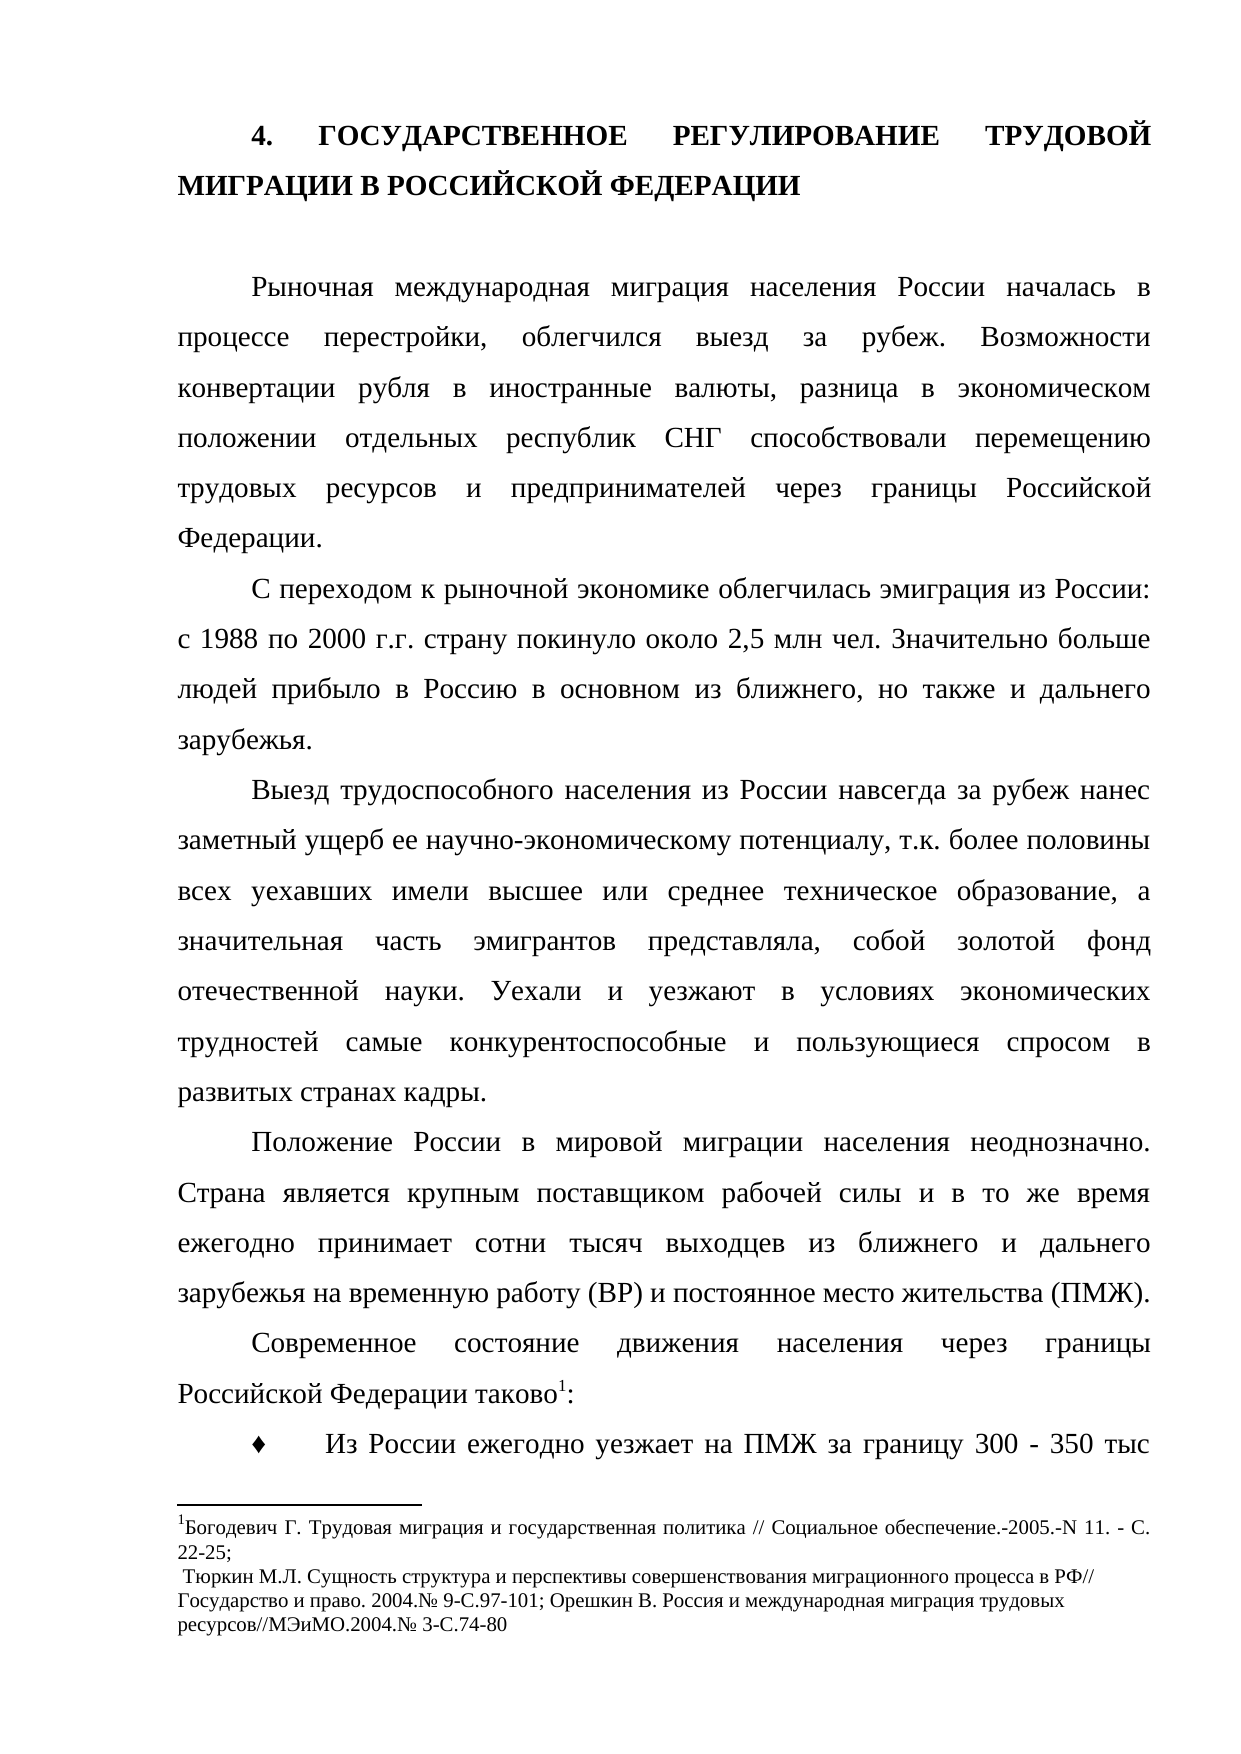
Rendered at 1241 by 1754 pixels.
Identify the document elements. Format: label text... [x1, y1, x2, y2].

subtitle 4. Государственное регулирование трудовой миграции в Российской федерации [177, 118, 1152, 202]
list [177, 1426, 1152, 1460]
text Положение России в мировой миграции населения неоднозначно. Страна является крупным поставщиком рабочей силы и в то же время ежегодно принимает сотни тысяч выходцев из ближнего и дальнего зарубежья на временную работу (ВР) и постоянное место жительства (ПМЖ). [177, 1124, 1152, 1309]
text Рыночная международная миграция населения России началась в процессе перестройки, облегчился выезд за рубеж. Возможности конвертации рубля в иностранные валюты, разница в экономическом положении отдельных республик СНГ способствовали перемещению трудовых ресурсов и предпринимателей через границы Российской Федерации. [177, 269, 1152, 554]
text Выезд трудоспособного населения из России навсегда за рубеж нанес заметный ущерб ее научно-экономическому потенциалу, т.к. более половины всех уехавших имели высшее или среднее техническое образование, а значительная часть эмигрантов представляла, собой золотой фонд отечественной науки. Уехали и уезжают в условиях экономических трудностей самые конкурентоспособные и пользующиеся спросом в развитых странах кадры. [177, 772, 1152, 1108]
text С переходом к рыночной экономике облегчилась эмиграция из России: с 1988 по 2000 г.г. страну покинуло около 2,5 млн чел. Значительно больше людей прибыло в Россию в основном из ближнего, но также и дальнего зарубежья. [177, 571, 1152, 755]
text Современное состояние движения населения через границы Российской Федерации таково: [177, 1326, 1152, 1409]
